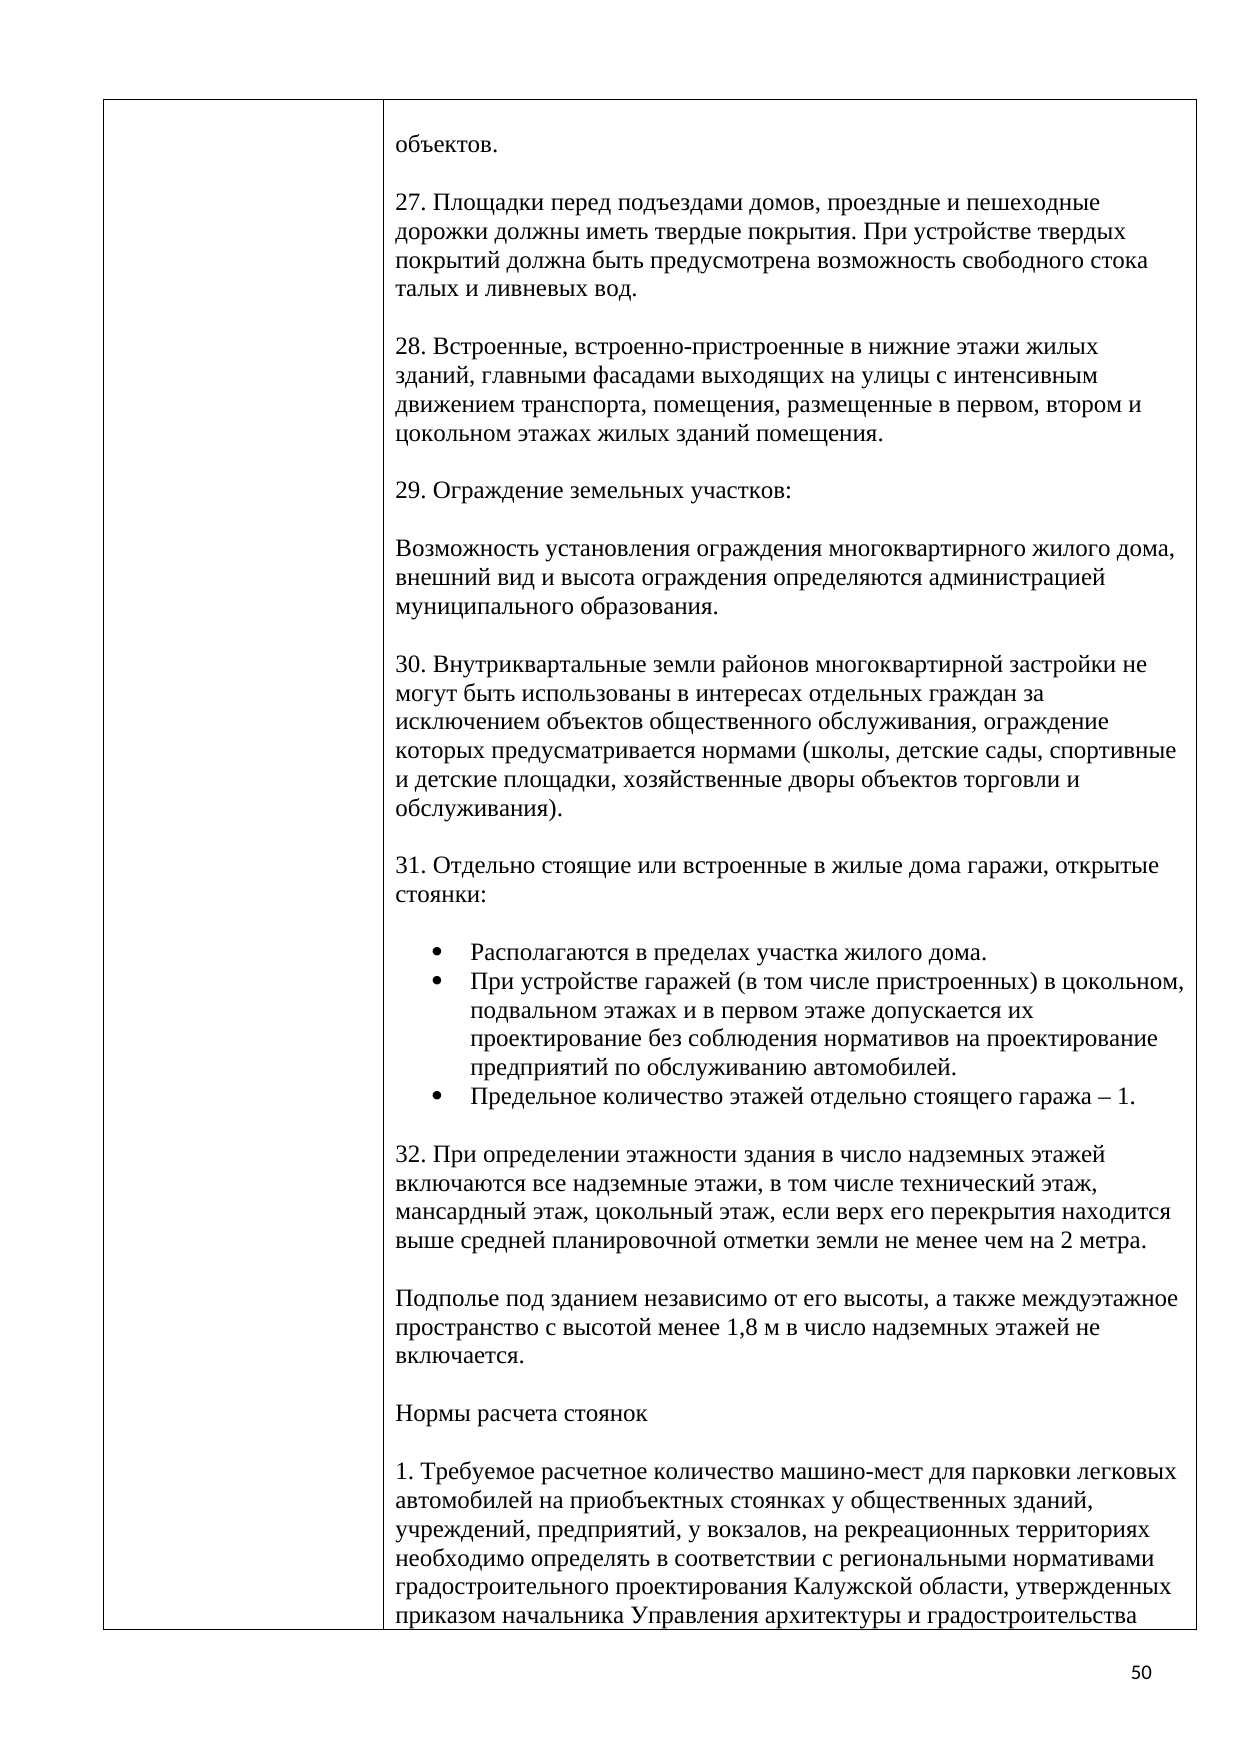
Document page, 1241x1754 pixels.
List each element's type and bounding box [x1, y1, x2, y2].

table_cell [104, 100, 383, 1629]
table_cell [384, 100, 1196, 1629]
